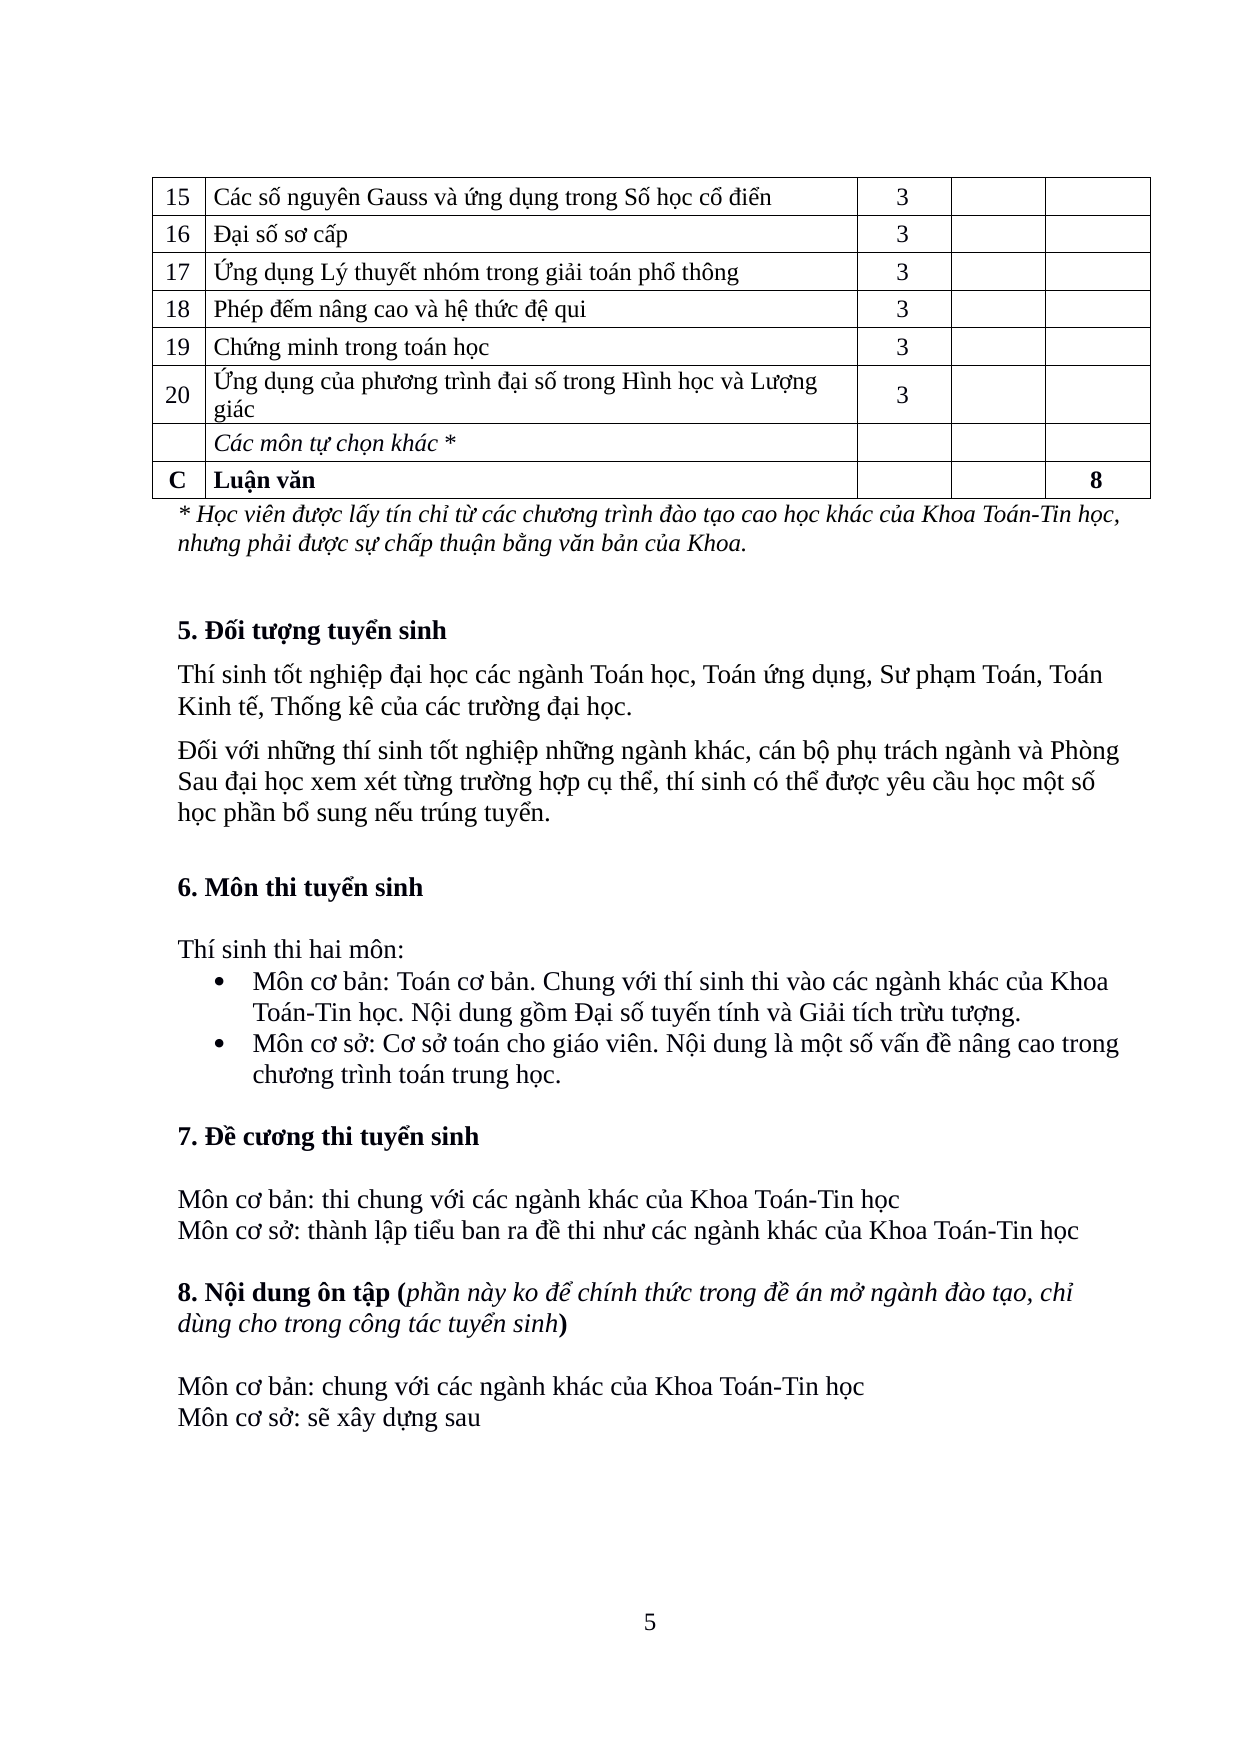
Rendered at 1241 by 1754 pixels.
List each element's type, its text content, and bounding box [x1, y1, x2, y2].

table_cell 3 [858, 291, 951, 327]
table_cell [952, 216, 1045, 252]
table_cell [952, 424, 1045, 461]
text 5. Đối tượng tuyển sinh [177, 614, 1122, 645]
text Môn cơ sở: sẽ xây dựng sau [177, 1401, 1122, 1432]
table_cell Chứng minh trong toán học [206, 328, 857, 365]
table_cell [952, 366, 1045, 423]
table_cell Ứng dụng của phương trình đại số trong Hình học và Lượng giác [206, 366, 857, 423]
table_cell [952, 253, 1045, 290]
table_cell Các môn tự chọn khác * [206, 424, 857, 461]
text Thí sinh tốt nghiệp đại học các ngành Toán học, Toán ứng dụng, Sư phạm Toán, Toán Kinh tế, Thống kê của các trường đại học. [177, 658, 1122, 721]
table_cell Đại số sơ cấp [206, 216, 857, 252]
text Môn cơ bản: thi chung với các ngành khác của Khoa Toán-Tin học [177, 1183, 1122, 1214]
text 8. Nội dung ôn tập (phần này ko để chính thức trong đề án mở ngành đào tạo, chỉ dùng cho trong công tác tuyển sinh) [177, 1276, 1122, 1338]
table_cell [1046, 424, 1150, 461]
table_cell [1046, 216, 1150, 252]
table_cell [1046, 253, 1150, 290]
table_cell 3 [858, 216, 951, 252]
text 6. Môn thi tuyển sinh [177, 871, 1122, 902]
table_cell [858, 462, 951, 498]
table_cell [1046, 178, 1150, 215]
text Thí sinh thi hai môn: [177, 934, 1122, 965]
table_cell 17 [153, 253, 205, 290]
text Môn cơ bản: chung với các ngành khác của Khoa Toán-Tin học [177, 1370, 1122, 1401]
table_cell 3 [858, 366, 951, 423]
table_cell [952, 328, 1045, 365]
table_cell 3 [858, 328, 951, 365]
table_cell [952, 291, 1045, 327]
table_cell 20 [153, 366, 205, 423]
table_cell [858, 424, 951, 461]
table_cell 16 [153, 216, 205, 252]
table_cell 18 [153, 291, 205, 327]
table_cell 19 [153, 328, 205, 365]
table_cell [1046, 328, 1150, 365]
table_cell 3 [858, 253, 951, 290]
text Môn cơ sở: thành lập tiểu ban ra đề thi như các ngành khác của Khoa Toán-Tin học [177, 1214, 1122, 1245]
table_cell Ứng dụng Lý thuyết nhóm trong giải toán phổ thông [206, 253, 857, 290]
table_cell [1046, 366, 1150, 423]
table_cell [153, 424, 205, 461]
table_cell Các số nguyên Gauss và ứng dụng trong Số học cổ điển [206, 178, 857, 215]
table_cell Luận văn [206, 462, 857, 498]
list Môn cơ bản: Toán cơ bản. Chung với thí sinh thi vào các ngành khác của Khoa Toán-Tin học. Nội dung gồm Đại số tuyến tính và Giải tích trừu tượng. [215, 965, 1122, 1027]
text * Học viên được lấy tín chỉ từ các chương trình đào tạo cao học khác của Khoa Toán-Tin học, nhưng phải được sự chấp thuận bằng văn bản của Khoa. [177, 499, 1122, 557]
table_cell Phép đếm nâng cao và hệ thức đệ qui [206, 291, 857, 327]
text Đối với những thí sinh tốt nghiệp những ngành khác, cán bộ phụ trách ngành và Phòng Sau đại học xem xét từng trường hợp cụ thể, thí sinh có thể được yêu cầu học một số học phần bổ sung nếu trúng tuyển. [177, 734, 1122, 827]
table_cell 15 [153, 178, 205, 215]
table_cell [952, 462, 1045, 498]
text 7. Đề cương thi tuyển sinh [177, 1121, 1122, 1152]
table_cell [952, 178, 1045, 215]
table_cell C [153, 462, 205, 498]
list Môn cơ sở: Cơ sở toán cho giáo viên. Nội dung là một số vấn đề nâng cao trong chương trình toán trung học. [215, 1027, 1122, 1089]
table_cell [1046, 291, 1150, 327]
table_cell 8 [1046, 462, 1150, 498]
table_cell 3 [858, 178, 951, 215]
